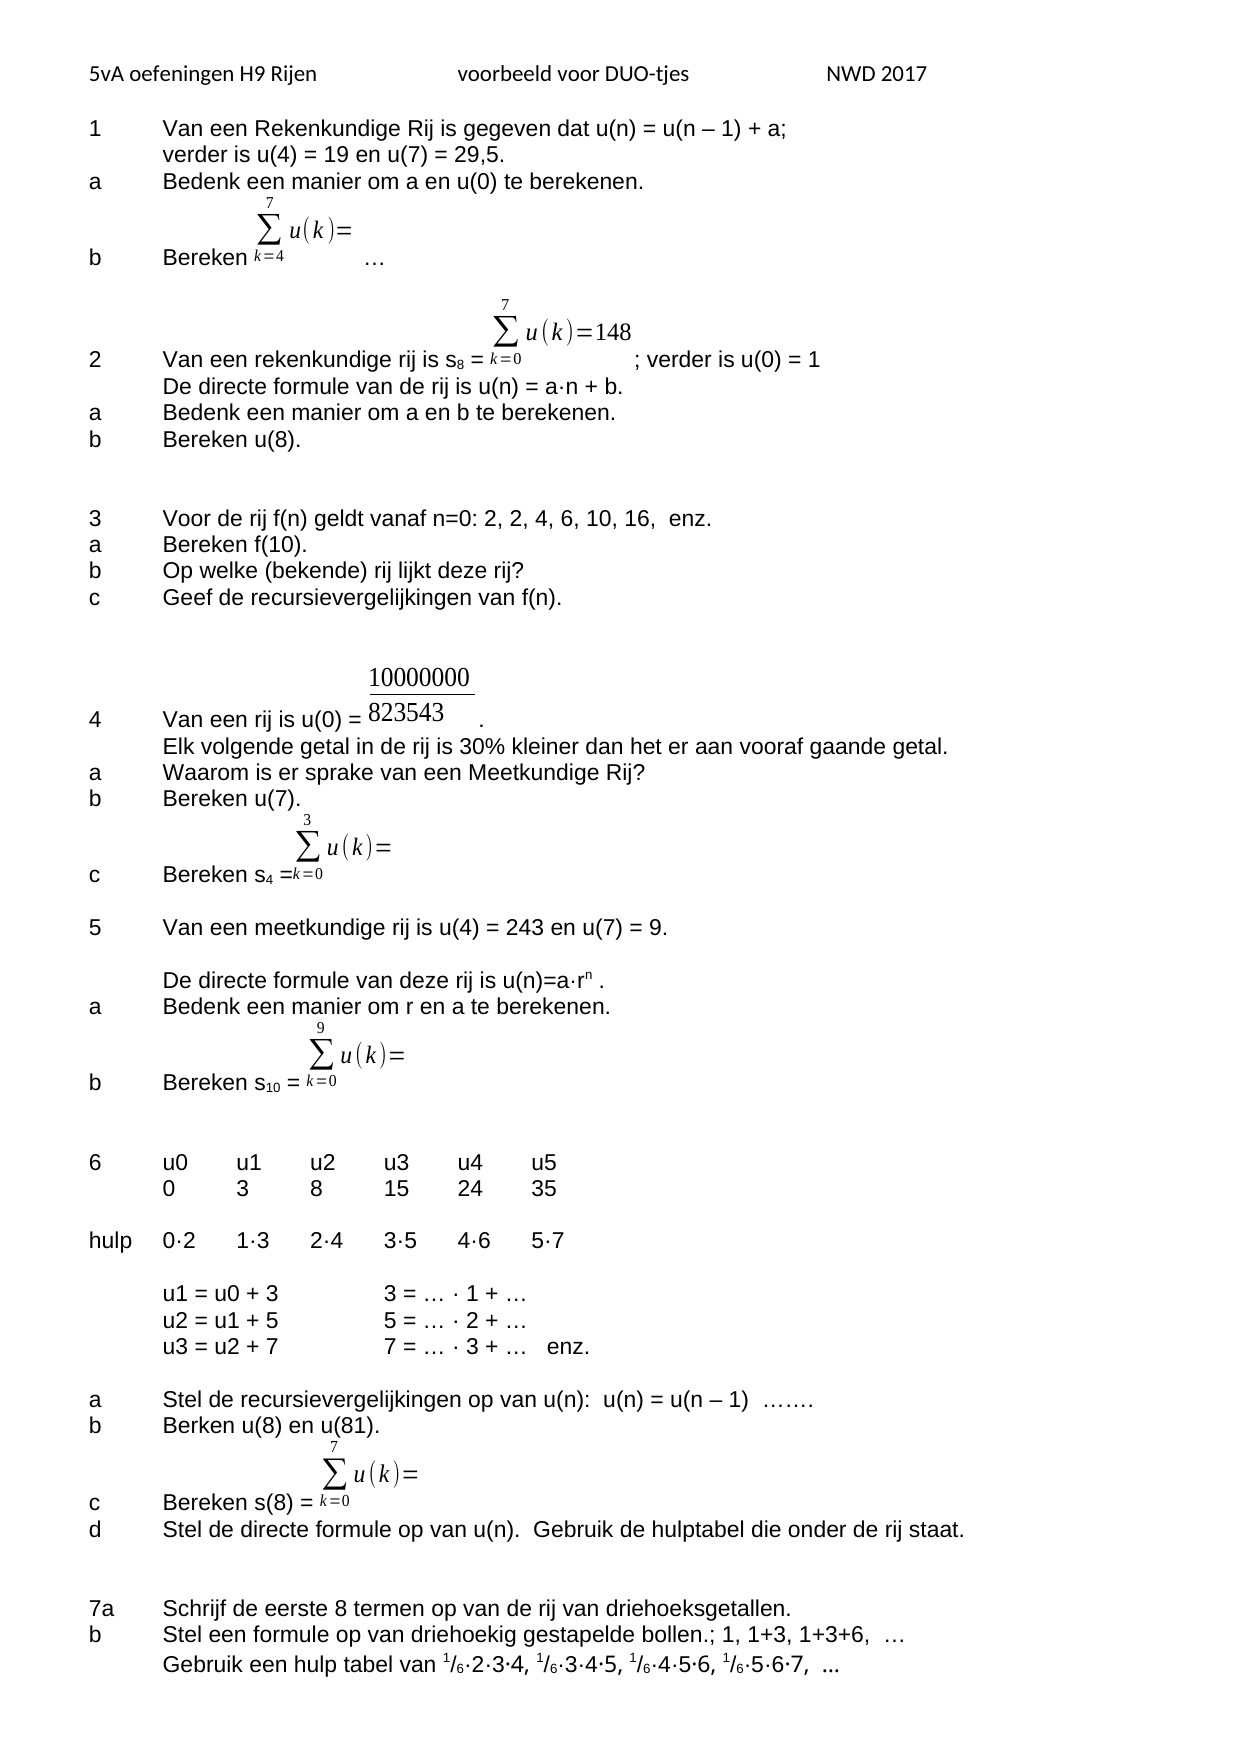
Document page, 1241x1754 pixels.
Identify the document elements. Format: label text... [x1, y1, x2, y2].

text Elk volgende getal in de rij is 30% kleiner dan het er aan vooraf gaande getal. [89, 733, 1137, 759]
text De directe formule van deze rij is u(n)=a·rn . [89, 967, 1137, 993]
text De directe formule van de rij is u(n) = a·n + b. [89, 373, 1137, 399]
text 4 Van een rij is u(0) = . [89, 663, 1137, 733]
text u3 = u2 + 7 7 = … · 3 + … enz. [89, 1333, 1137, 1359]
text 3 Voor de rij f(n) geldt vanaf n=0: 2, 2, 4, 6, 10, 16, enz. [89, 504, 1137, 531]
text c Geef de recursievergelijkingen van f(n). [89, 584, 1137, 610]
text 7a Schrijf de eerste 8 termen op van de rij van driehoeksgetallen. [89, 1595, 1137, 1621]
text a Waarom is er sprake van een Meetkundige Rij? [89, 759, 1137, 785]
text b Bereken u(7). [89, 785, 1137, 812]
text a Bedenk een manier om a en b te berekenen. [89, 399, 1137, 426]
text b Berken u(8) en u(81). [89, 1412, 1137, 1438]
text a Bedenk een manier om a en u(0) te berekenen. [89, 168, 1137, 194]
text c Bereken s4 = [89, 812, 1137, 888]
text u2 = u1 + 5 5 = … · 2 + … [89, 1307, 1137, 1333]
text 2 Van een rekenkundige rij is s8 = ; verder is u(0) = 1 [89, 297, 1137, 373]
text b Bereken … [89, 194, 1137, 270]
text 6 u0 u1 u2 u3 u4 u5 [89, 1148, 1137, 1175]
text c Bereken s(8) = [89, 1438, 1137, 1516]
text Gebruik een hulp tabel van 1/6·2·3·4, 1/6·3·4·5, 1/6·4·5·6, 1/6·5·6·7, … [89, 1647, 1137, 1679]
text u1 = u0 + 3 3 = … · 1 + … [89, 1280, 1137, 1307]
text b Bereken s10 = [89, 1019, 1137, 1096]
text b Stel een formule op van driehoekig gestapelde bollen.; 1, 1+3, 1+3+6, … [89, 1621, 1137, 1647]
text a Bereken f(10). [89, 531, 1137, 557]
text a Stel de recursievergelijkingen op van u(n): u(n) = u(n – 1) ……. [89, 1386, 1137, 1412]
text verder is u(4) = 19 en u(7) = 29,5. [89, 141, 1137, 168]
text a Bedenk een manier om r en a te berekenen. [89, 993, 1137, 1019]
text hulp 0·2 1·3 2·4 3·5 4·6 5·7 [89, 1227, 1137, 1254]
text b Op welke (bekende) rij lijkt deze rij? [89, 557, 1137, 584]
text 5 Van een meetkundige rij is u(4) = 243 en u(7) = 9. [89, 914, 1137, 941]
text 0 3 8 15 24 35 [89, 1175, 1137, 1201]
text 5vA oefeningen H9 Rijen voorbeeld voor DUO-tjes NWD 2017 [89, 59, 1137, 87]
text d Stel de directe formule op van u(n). Gebruik de hulptabel die onder de rij staat. [89, 1516, 1137, 1542]
text 1 Van een Rekenkundige Rij is gegeven dat u(n) = u(n – 1) + a; [89, 115, 1137, 141]
text b Bereken u(8). [89, 426, 1137, 452]
